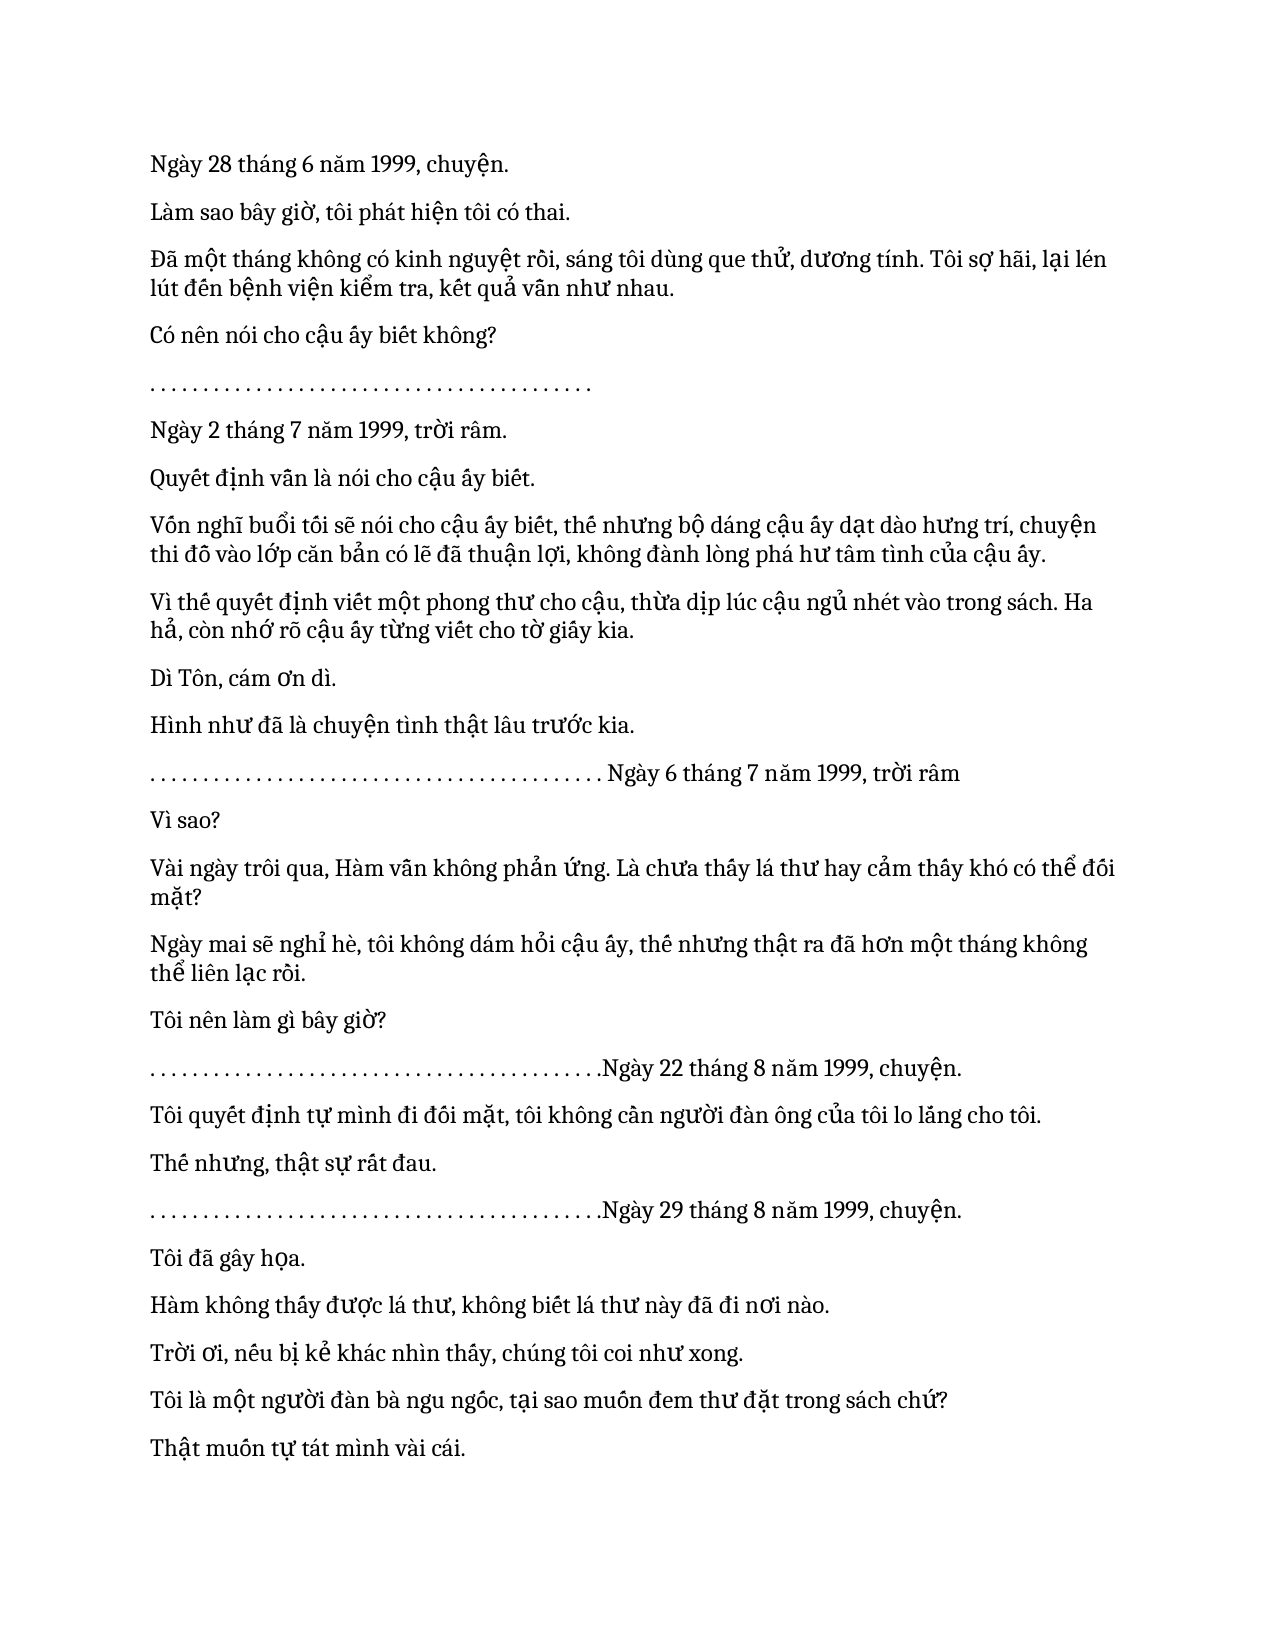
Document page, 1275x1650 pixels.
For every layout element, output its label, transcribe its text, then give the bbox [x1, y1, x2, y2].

text Vốn nghĩ buổi tối sẽ nói cho cậu ấy biết, thế nhưng bộ dáng cậu ấy dạt dào hưng trí, chuyện thi đỗ vào lớp căn bản có lẽ đã thuận lợi, không đành lòng phá hư tâm tình của cậu ấy. [150, 511, 1125, 569]
text Hình như đã là chuyện tình thật lâu trước kia. [150, 711, 1125, 740]
text Vài ngày trôi qua, Hàm vẫn không phản ứng. Là chưa thấy lá thư hay cảm thấy khó có thể đối mặt? [150, 854, 1125, 911]
text Thế nhưng, thật sự rất đau. [150, 1149, 1125, 1177]
text Ngày 28 tháng 6 năm 1999, chuyện. [150, 150, 1125, 179]
text Đã một tháng không có kinh nguyệt rồi, sáng tôi dùng que thử, dương tính. Tôi sợ hãi, lại lén lút đến bệnh viện kiểm tra, kết quả vẫn như nhau. [150, 245, 1125, 302]
text . . . . . . . . . . . . . . . . . . . . . . . . . . . . . . . . . . . . . . . . . . [150, 369, 1125, 397]
text . . . . . . . . . . . . . . . . . . . . . . . . . . . . . . . . . . . . . . . . . . .Ngày 29 tháng 8 năm 1999, chuyện. [150, 1196, 1125, 1225]
text . . . . . . . . . . . . . . . . . . . . . . . . . . . . . . . . . . . . . . . . . . . Ngày 6 tháng 7 năm 1999, trời râm [150, 759, 1125, 787]
text Hàm không thấy được lá thư, không biết lá thư này đã đi nơi nào. [150, 1291, 1125, 1320]
text . . . . . . . . . . . . . . . . . . . . . . . . . . . . . . . . . . . . . . . . . . .Ngày 22 tháng 8 năm 1999, chuyện. [150, 1054, 1125, 1082]
text Có nên nói cho cậu ấy biết không? [150, 321, 1125, 350]
text Vì thế quyết định viết một phong thư cho cậu, thừa dịp lúc cậu ngủ nhét vào trong sách. Ha hả, còn nhớ rõ cậu ấy từng viết cho tờ giấy kia. [150, 587, 1125, 645]
text Trời ơi, nếu bị kẻ khác nhìn thấy, chúng tôi coi như xong. [150, 1339, 1125, 1367]
text Tôi quyết định tự mình đi đối mặt, tôi không cần người đàn ông của tôi lo lắng cho tôi. [150, 1101, 1125, 1130]
text Tôi là một người đàn bà ngu ngốc, tại sao muốn đem thư đặt trong sách chứ? [150, 1386, 1125, 1415]
text Ngày 2 tháng 7 năm 1999, trời râm. [150, 416, 1125, 445]
text Dì Tôn, cám ơn dì. [150, 664, 1125, 692]
text Tôi đã gây họa. [150, 1244, 1125, 1272]
text Thật muốn tự tát mình vài cái. [150, 1434, 1125, 1462]
text Vì sao? [150, 806, 1125, 835]
text Làm sao bây giờ, tôi phát hiện tôi có thai. [150, 197, 1125, 226]
text Tôi nên làm gì bây giờ? [150, 1006, 1125, 1035]
text Ngày mai sẽ nghỉ hè, tôi không dám hỏi cậu ấy, thế nhưng thật ra đã hơn một tháng không thể liên lạc rồi. [150, 930, 1125, 987]
text Quyết định vẫn là nói cho cậu ấy biết. [150, 464, 1125, 492]
